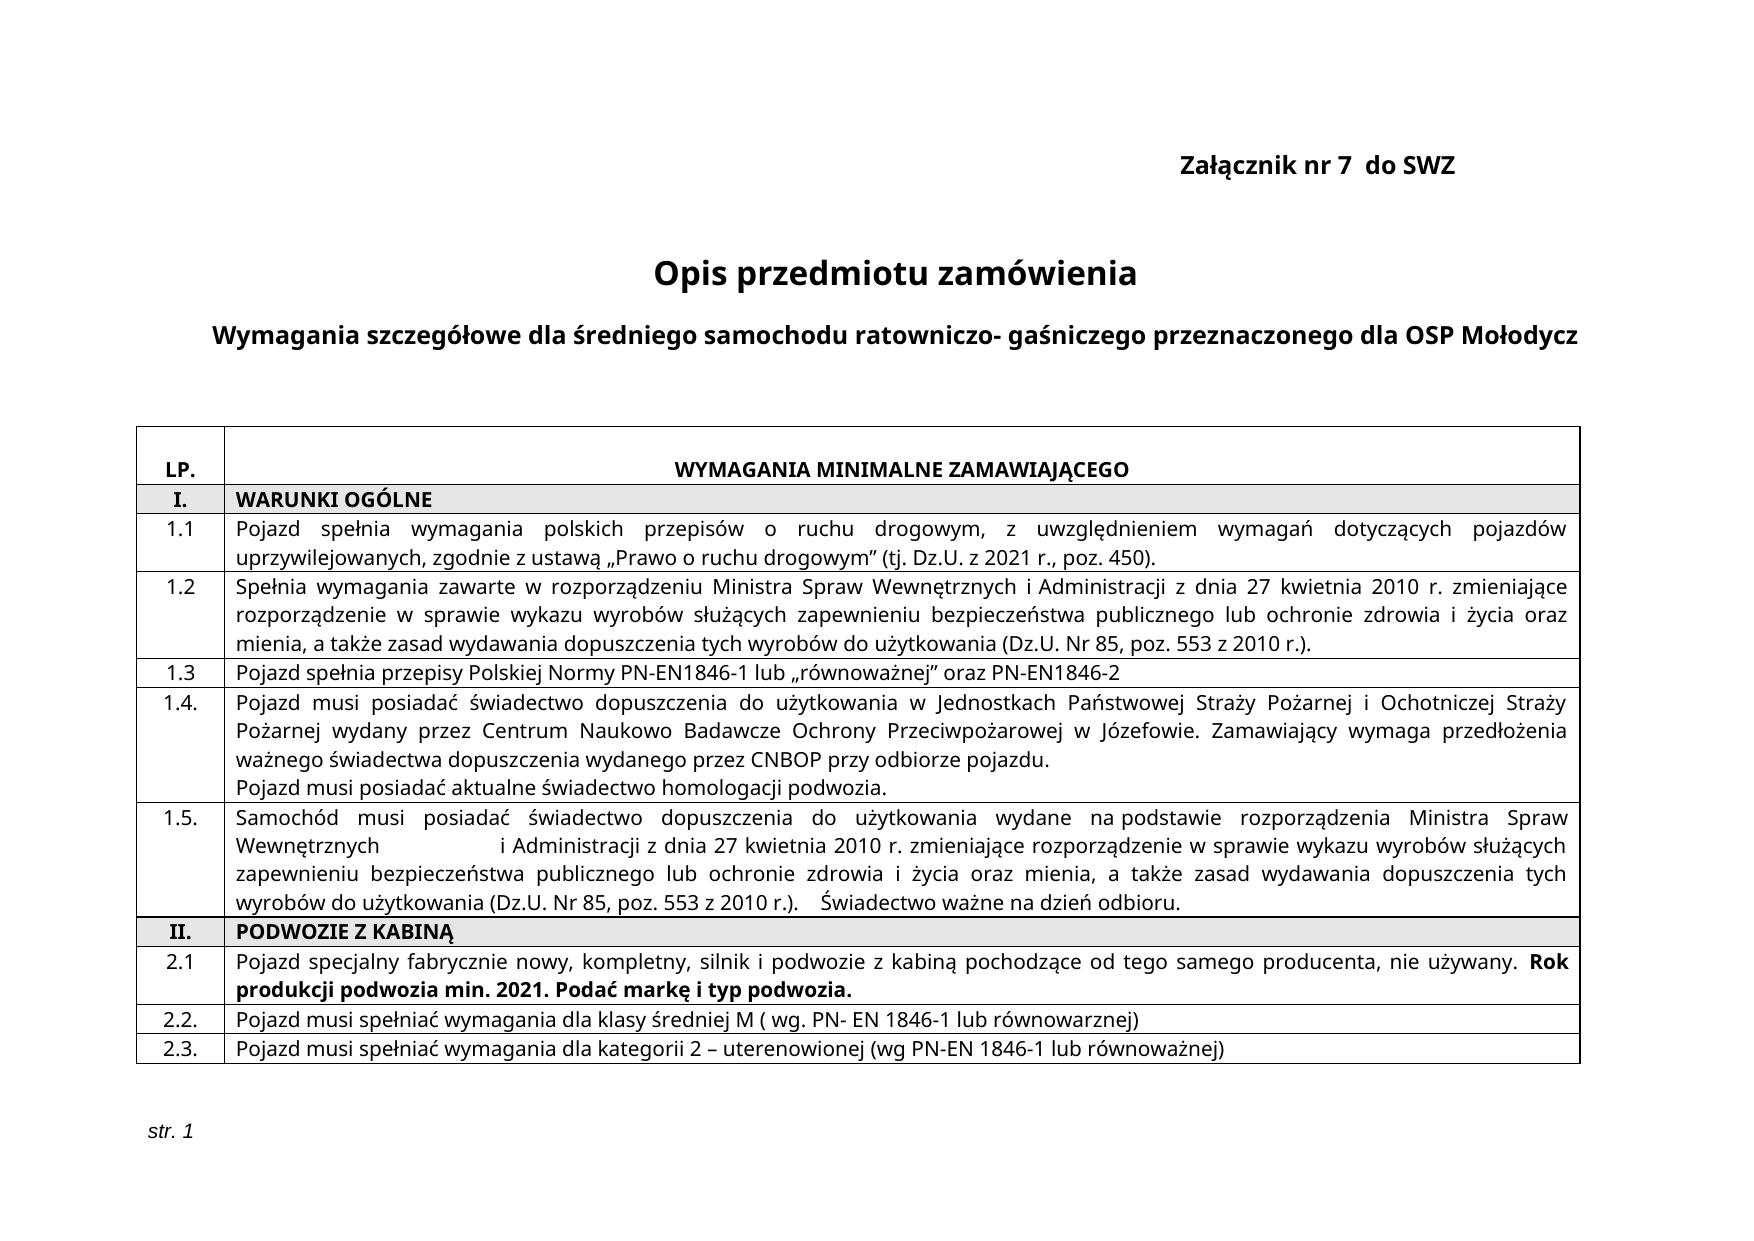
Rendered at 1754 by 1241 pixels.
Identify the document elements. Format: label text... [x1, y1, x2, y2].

table_cell 2.1 [137, 947, 224, 1004]
text Wymagania szczegółowe dla średniego samochodu ratowniczo- gaśniczego przeznaczonego dla OSP Mołodycz [185, 318, 1606, 352]
table_cell 1.2 [137, 572, 224, 657]
table_cell 1.5. [137, 803, 224, 916]
table_cell Pojazd specjalny fabrycznie nowy, kompletny, silnik i podwozie z kabiną pochodzące od tego samego producenta, nie używany. Rok produkcji podwozia min. 2021. Podać markę i typ podwozia. [225, 947, 1579, 1004]
table_cell Pojazd spełnia przepisy Polskiej Normy PN-EN1846-1 lub „równoważnej” oraz PN-EN1846-2 [225, 659, 1579, 687]
table_header WYMAGANIA MINIMALNE ZAMAWIAJĄCEGO [225, 427, 1579, 484]
table_cell Pojazd musi posiadać świadectwo dopuszczenia do użytkowania w Jednostkach Państwowej Straży Pożarnej i Ochotniczej Straży Pożarnej wydany przez Centrum Naukowo Badawcze Ochrony Przeciwpożarowej w Józefowie. Zamawiający wymaga przedłożenia ważnego świadectwa dopuszczenia wydanego przez CNBOP przy odbiorze pojazdu. Pojazd musi posiadać aktualne świadectwo homologacji podwozia. [225, 688, 1579, 802]
table_cell Pojazd musi spełniać wymagania dla kategorii 2 – uterenowionej (wg PN-EN 1846-1 lub równoważnej) [225, 1034, 1579, 1063]
table_cell 1.4. [137, 688, 224, 802]
table_cell I. [137, 485, 224, 513]
text Załącznik nr 7 do SWZ [185, 148, 1606, 182]
table_cell 1.1 [137, 514, 224, 571]
table_cell 1.3 [137, 659, 224, 687]
table_cell Pojazd spełnia wymagania polskich przepisów o ruchu drogowym, z uwzględnieniem wymagań dotyczących pojazdów uprzywilejowanych, zgodnie z ustawą „Prawo o ruchu drogowym” (tj. Dz.U. z 2021 r., poz. 450). [225, 514, 1579, 571]
table_cell Pojazd musi spełniać wymagania dla klasy średniej M ( wg. PN- EN 1846-1 lub równowarznej) [225, 1005, 1579, 1033]
text Opis przedmiotu zamówienia [185, 250, 1606, 295]
table_cell II. [137, 918, 224, 946]
table_cell 2.2. [137, 1005, 224, 1033]
table_cell Samochód musi posiadać świadectwo dopuszczenia do użytkowania wydane na podstawie rozporządzenia Ministra Spraw Wewnętrznych i Administracji z dnia 27 kwietnia 2010 r. zmieniające rozporządzenie w sprawie wykazu wyrobów służących zapewnieniu bezpieczeństwa publicznego lub ochronie zdrowia i życia oraz mienia, a także zasad wydawania dopuszczenia tych wyrobów do użytkowania (Dz.U. Nr 85, poz. 553 z 2010 r.). Świadectwo ważne na dzień odbioru. [225, 803, 1579, 916]
table_header LP. [137, 427, 224, 484]
table_cell 2.3. [137, 1034, 224, 1063]
table_cell Spełnia wymagania zawarte w rozporządzeniu Ministra Spraw Wewnętrznych i Administracji z dnia 27 kwietnia 2010 r. zmieniające rozporządzenie w sprawie wykazu wyrobów służących zapewnieniu bezpieczeństwa publicznego lub ochronie zdrowia i życia oraz mienia, a także zasad wydawania dopuszczenia tych wyrobów do użytkowania (Dz.U. Nr 85, poz. 553 z 2010 r.). [225, 572, 1579, 657]
table_cell WARUNKI OGÓLNE [225, 485, 1579, 513]
table_cell PODWOZIE Z KABINĄ [225, 918, 1579, 946]
